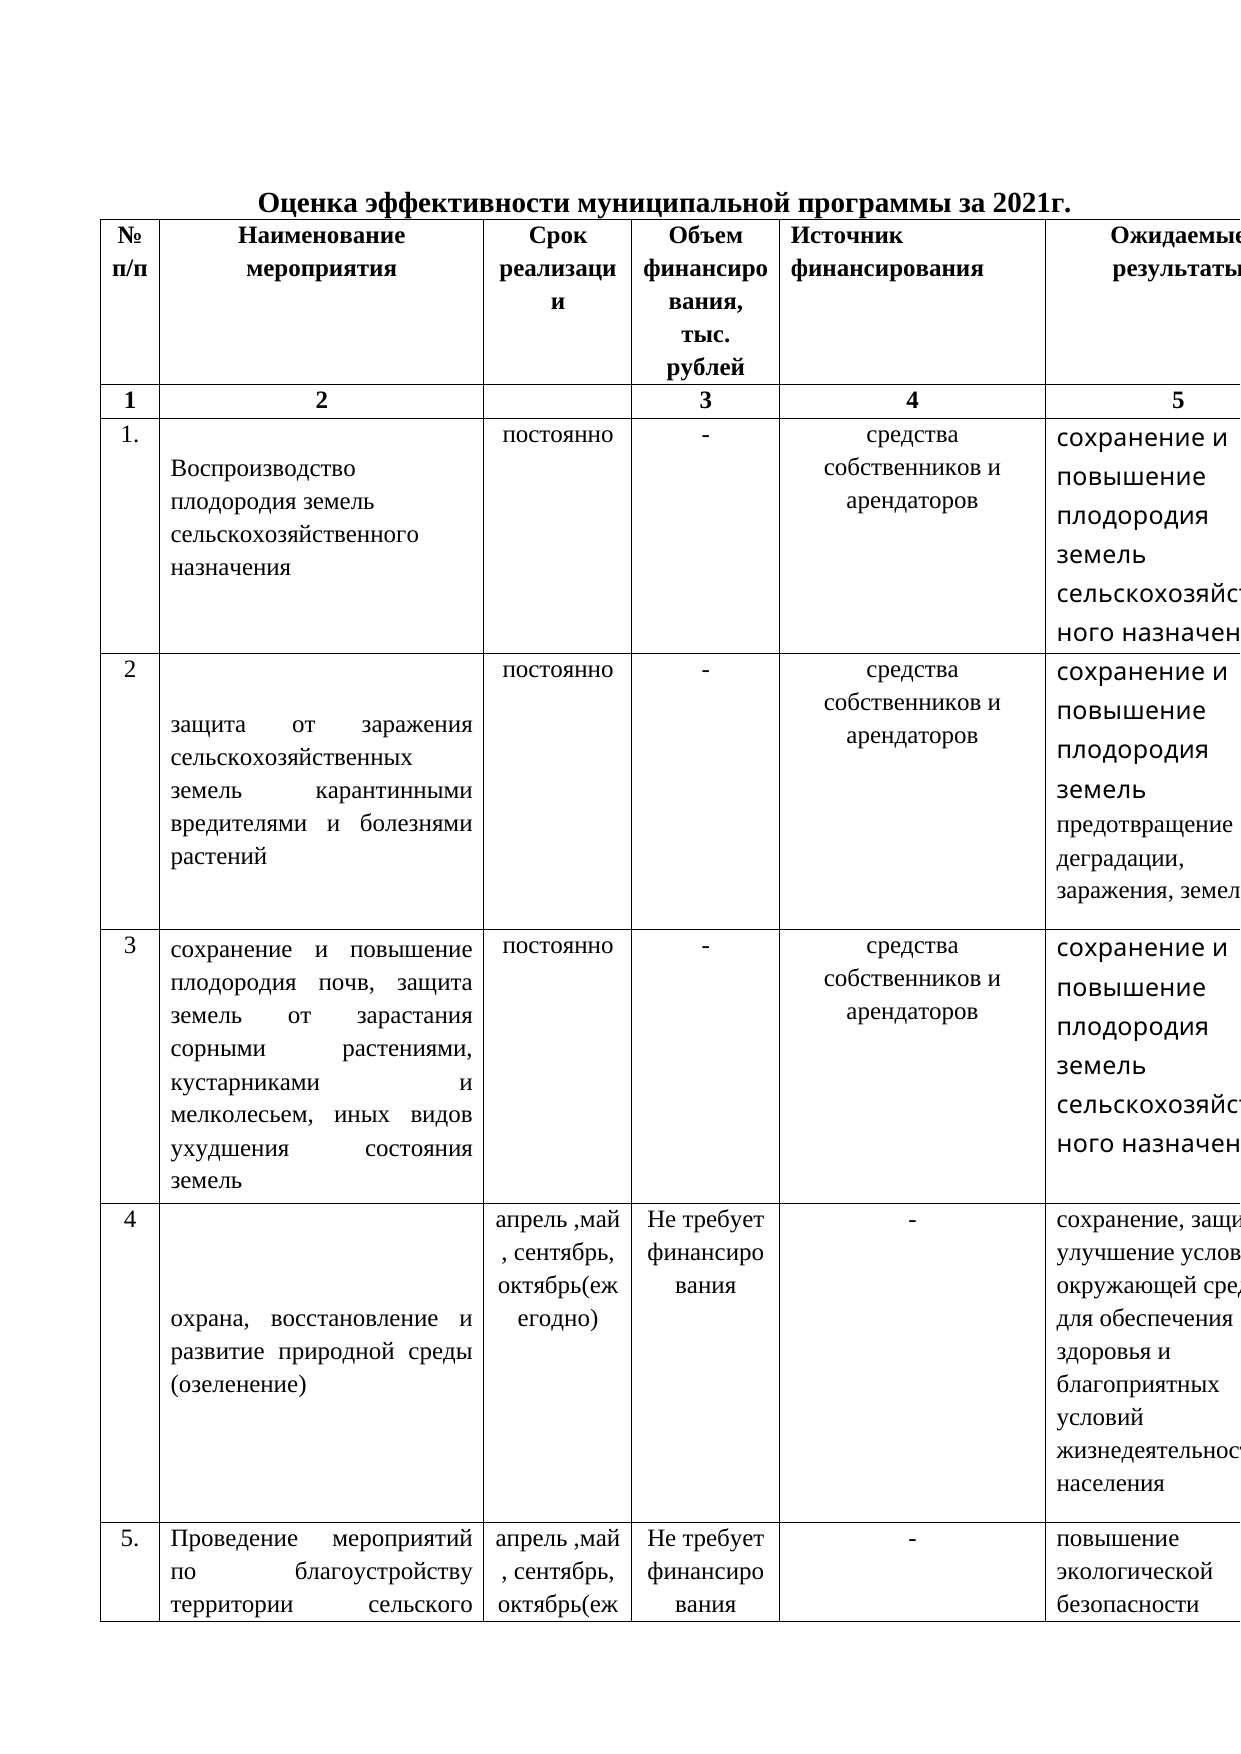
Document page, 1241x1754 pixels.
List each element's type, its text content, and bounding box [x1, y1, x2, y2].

table_cell 5. [101, 1523, 159, 1621]
table_cell сохранение и повышение плодородия земель предотвращение деградации, заражения, земель [1046, 654, 1240, 929]
table_cell сохранение и повышение плодородия почв, защита земель от зарастания сорными растениями, кустарниками и мелколесьем, иных видов ухудшения состояния земель [160, 930, 483, 1203]
table_header Объем финансирования, тыс. рублей [632, 220, 779, 384]
table_cell 4 [780, 385, 1045, 418]
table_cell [1046, 1523, 1240, 1621]
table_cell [160, 1523, 483, 1621]
table_cell сохранение, защита и улучшение условий окружающей среды для обеспечения здоровья и благоприятных условий жизнедеятельности населения [1046, 1204, 1240, 1522]
text Оценка эффективности муниципальной программы за 2021г. [177, 185, 1152, 219]
table_cell постоянно [484, 930, 631, 1203]
table_cell средства собственников и арендаторов [780, 930, 1045, 1203]
table_cell апрель ,май, сентябрь, октябрь(ежегодно) [484, 1204, 631, 1522]
table_cell 3 [632, 385, 779, 418]
table_cell - [632, 930, 779, 1203]
table_cell защита от заражения сельскохозяйственных земель карантинными вредителями и болезнями растений [160, 654, 483, 929]
table_cell охрана, восстановление и развитие природной среды (озеленение) [160, 1204, 483, 1522]
table_cell постоянно [484, 419, 631, 653]
table_cell Воспроизводство плодородия земель сельскохозяйственного назначения [160, 419, 483, 653]
table_cell 2 [101, 654, 159, 929]
table_cell 5 [1046, 385, 1240, 418]
table_cell - [780, 1523, 1045, 1621]
table_cell 1. [101, 419, 159, 653]
table_cell - [780, 1204, 1045, 1522]
table_cell 2 [160, 385, 483, 418]
table_cell [484, 385, 631, 418]
table_cell сохранение и повышение плодородия земель сельскохозяйственного назначения [1046, 930, 1240, 1203]
table_header Наименование мероприятия [160, 220, 483, 384]
table_cell средства собственников и арендаторов [780, 654, 1045, 929]
table_header № п/п [101, 220, 159, 384]
table_header Источник финансирования [780, 220, 1045, 384]
table_cell средства собственников и арендаторов [780, 419, 1045, 653]
table_header Ожидаемые результаты [1046, 220, 1240, 384]
table_cell постоянно [484, 654, 631, 929]
table_cell - [632, 419, 779, 653]
table_cell 4 [101, 1204, 159, 1522]
table_cell - [632, 654, 779, 929]
table_cell Не требует финансирования [632, 1204, 779, 1522]
table_cell 3 [101, 930, 159, 1203]
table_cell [484, 1523, 631, 1621]
table_cell сохранение и повышение плодородия земель сельскохозяйственного назначения [1046, 419, 1240, 653]
table_cell 1 [101, 385, 159, 418]
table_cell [632, 1523, 779, 1621]
table_header Срок реализации [484, 220, 631, 384]
